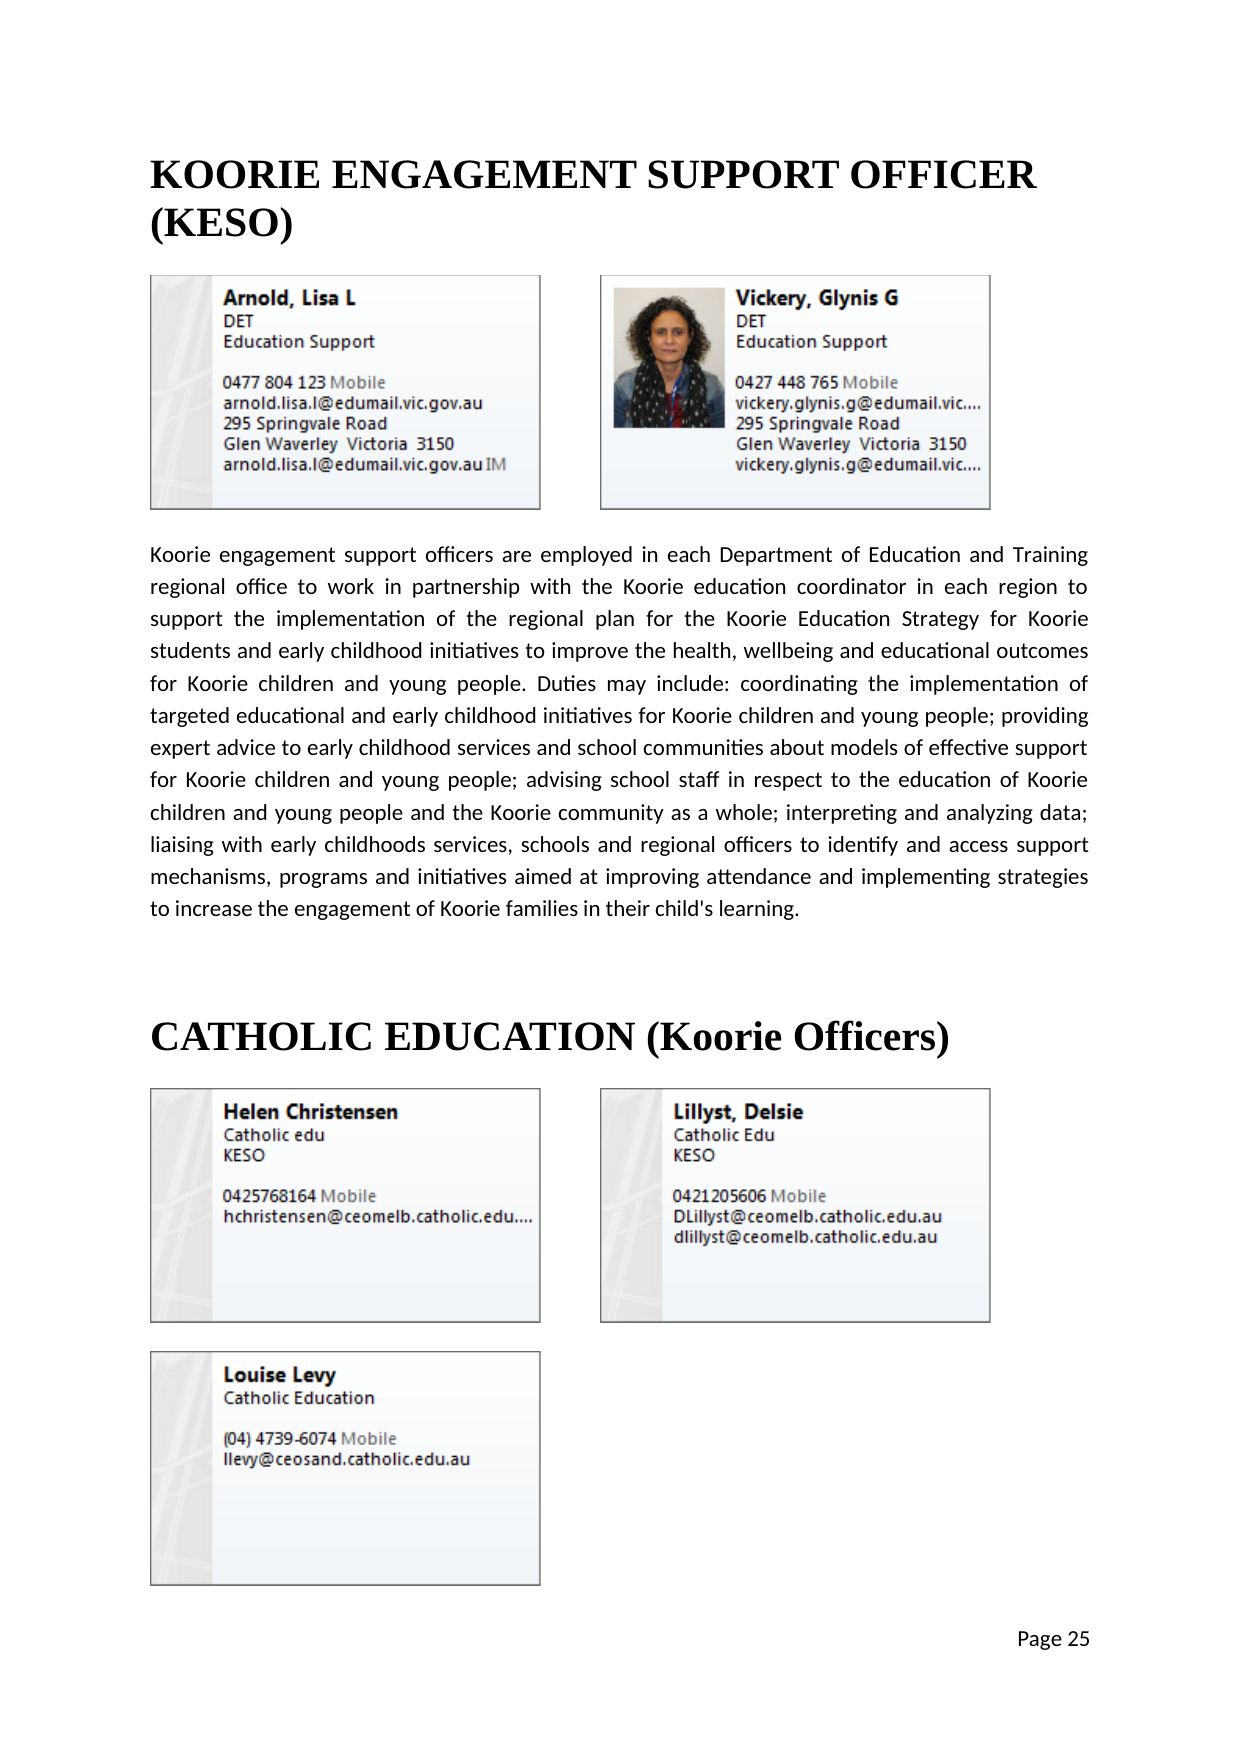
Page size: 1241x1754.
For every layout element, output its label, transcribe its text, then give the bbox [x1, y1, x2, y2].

text Koorie engagement support officers are employed in each Department of Education and Training regional office to work in partnership with the Koorie education coordinator in each region to support the implementation of the regional plan for the Koorie Education Strategy for Koorie students and early childhood initiatives to improve the health, wellbeing and educational outcomes for Koorie children and young people. Duties may include: coordinating the implementation of targeted educational and early childhood initiatives for Koorie children and young people; providing expert advice to early childhood services and school communities about models of effective support for Koorie children and young people; advising school staff in respect to the education of Koorie children and young people and the Koorie community as a whole; interpreting and analyzing data; liaising with early childhoods services, schools and regional officers to identify and access support mechanisms, programs and initiatives aimed at improving attendance and implementing strategies to increase the engagement of Koorie families in their child's learning. [150, 540, 1090, 922]
subtitle KOORIE ENGAGEMENT SUPPORT OFFICER (KESO) [150, 150, 1090, 246]
subtitle CATHOLIC EDUCATION (Koorie Officers) [150, 1011, 1090, 1059]
picture [150, 1088, 541, 1323]
picture [150, 275, 541, 510]
picture [600, 1088, 991, 1323]
picture [150, 1351, 541, 1586]
picture [600, 275, 991, 510]
